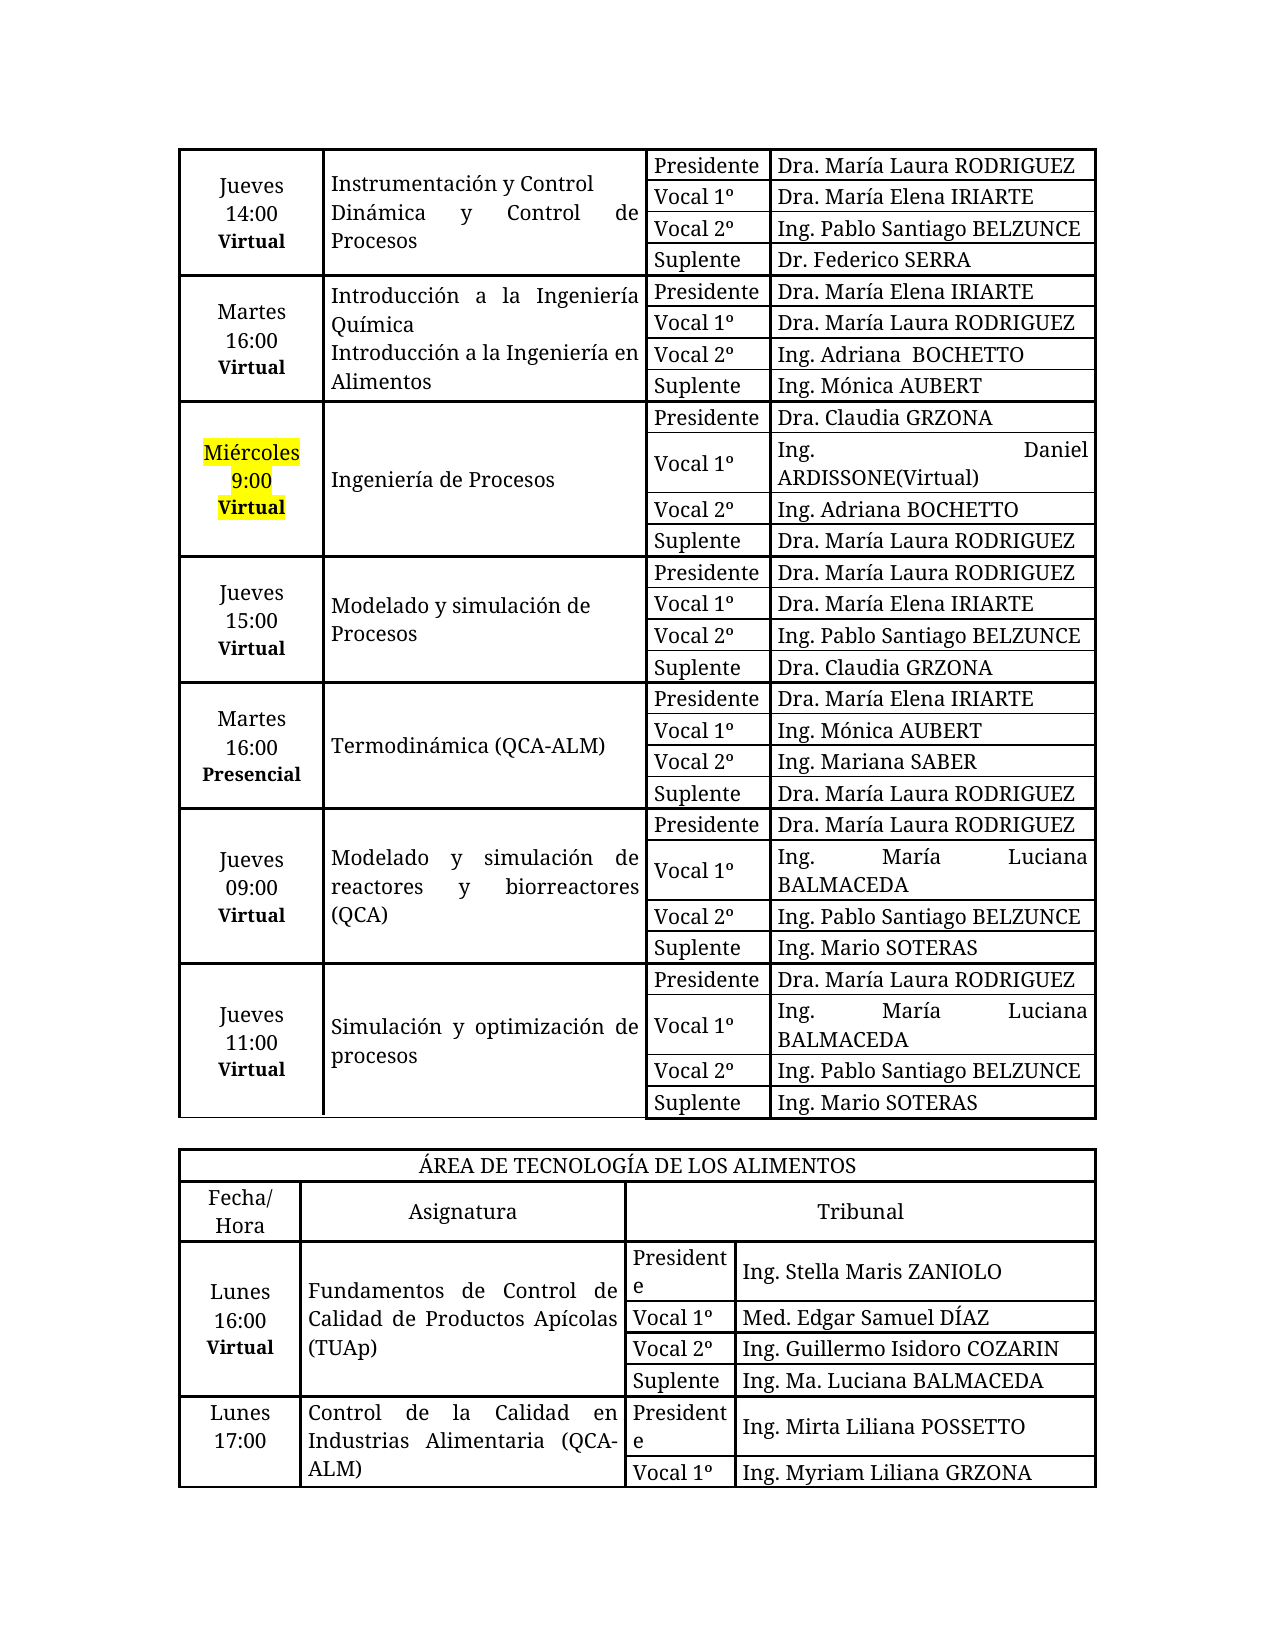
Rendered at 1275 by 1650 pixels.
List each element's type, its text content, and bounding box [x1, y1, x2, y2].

table_cell Simulación y optimización de procesos [324, 965, 645, 1117]
table_cell Ing. Adriana BOCHETTO [772, 493, 1094, 523]
table_cell Jueves 15:00 Virtual [181, 558, 322, 681]
table_cell Dra. María Elena IRIARTE [772, 277, 1094, 305]
table_cell Vocal 1º [648, 181, 769, 211]
table_cell Vocal 1º [648, 995, 769, 1053]
table_cell Vocal 1º [648, 841, 769, 899]
table_cell Ing. Stella Maris ZANIOLO [737, 1243, 1094, 1300]
table_cell Ing. María Luciana BALMACEDA [772, 995, 1094, 1053]
table_cell Vocal 1º [627, 1457, 734, 1486]
table_cell Control de la Calidad en Industrias Alimentaria (QCA-ALM) [302, 1398, 624, 1486]
table_cell Fundamentos de Control de Calidad de Productos Apícolas (TUAp) [302, 1243, 624, 1394]
table_cell Dra. María Elena IRIARTE [772, 684, 1094, 713]
table_cell Vocal 2º [648, 339, 769, 368]
table_cell Jueves 09:00 Virtual [181, 810, 322, 962]
table_cell Vocal 2º [648, 901, 769, 930]
table_cell Suplente [648, 244, 769, 274]
table_cell Lunes 16:00 Virtual [181, 1243, 299, 1394]
table_cell Vocal 1º [627, 1302, 734, 1331]
table_cell Dra. María Laura RODRIGUEZ [772, 810, 1094, 839]
table_cell Ing. Mirta Liliana POSSETTO [737, 1398, 1094, 1454]
table_cell Presidente [648, 810, 769, 839]
table_cell Modelado y simulación de reactores y biorreactores (QCA) [325, 810, 645, 962]
table_cell Ing. Guillermo Isidoro COZARIN [737, 1334, 1094, 1363]
table_cell Jueves 14:00 Virtual [181, 151, 322, 274]
table_cell Dra. María Laura RODRIGUEZ [772, 777, 1094, 807]
table_cell Ing. Mario SOTERAS [772, 1087, 1094, 1117]
table_cell Vocal 1º [648, 714, 769, 744]
table_cell Ing. Pablo Santiago BELZUNCE [772, 212, 1094, 242]
table_cell Dra. María Laura RODRIGUEZ [772, 151, 1094, 179]
table_cell Lunes 17:00 [181, 1398, 299, 1486]
table_cell Tribunal [627, 1183, 1094, 1240]
table_cell Presidente [648, 403, 769, 432]
table_cell Fecha/Hora [181, 1183, 299, 1240]
table_cell Ing. Pablo Santiago BELZUNCE [772, 1055, 1094, 1085]
table_cell Vocal 2º [648, 212, 769, 242]
table_cell Ing. María Luciana BALMACEDA [772, 841, 1094, 899]
table_cell Ing. Ma. Luciana BALMACEDA [737, 1365, 1094, 1394]
table_cell Ing. Myriam Liliana GRZONA [737, 1457, 1094, 1486]
table_cell Vocal 2º [648, 746, 769, 776]
table_cell Presidente [648, 277, 769, 305]
table_cell Dr. Federico SERRA [772, 244, 1094, 274]
table_cell Suplente [648, 777, 769, 807]
table_cell Ing. Mariana SABER [772, 746, 1094, 776]
table_cell Suplente [648, 932, 769, 962]
table_cell Vocal 2º [627, 1334, 734, 1363]
table_cell Miércoles 9:00 Virtual [181, 403, 322, 555]
table_cell Med. Edgar Samuel DÍAZ [737, 1302, 1094, 1331]
table_cell Dra. María Laura RODRIGUEZ [772, 525, 1094, 555]
table_cell Ing. Adriana BOCHETTO [772, 339, 1094, 368]
table_cell Martes 16:00 Virtual [181, 277, 322, 400]
table_cell Martes 16:00 Presencial [181, 684, 322, 807]
table_cell Suplente [648, 651, 769, 681]
table_cell Asignatura [302, 1183, 624, 1240]
table_cell Vocal 2º [648, 1055, 769, 1085]
table_cell Introducción a la Ingeniería Química Introducción a la Ingeniería en Alimentos [325, 277, 645, 400]
table_cell Termodinámica (QCA-ALM) [325, 684, 645, 807]
table_cell Ing. Pablo Santiago BELZUNCE [772, 901, 1094, 930]
table_cell Vocal 1º [648, 588, 769, 618]
table_cell Instrumentación y Control Dinámica y Control de Procesos [325, 151, 645, 274]
table_cell Vocal 2º [648, 493, 769, 523]
table_cell Vocal 1º [648, 433, 769, 492]
table_cell Dra. Claudia GRZONA [772, 651, 1094, 681]
table_cell Presidente [648, 684, 769, 713]
table_cell Dra. María Elena IRIARTE [772, 181, 1094, 211]
table_cell Modelado y simulación de Procesos [325, 558, 645, 681]
table_cell Ing. Pablo Santiago BELZUNCE [772, 620, 1094, 649]
table_cell Jueves 11:00 Virtual [181, 965, 323, 1117]
table_cell Presidente [627, 1243, 734, 1300]
table_cell Presidente [648, 558, 769, 586]
table_cell Suplente [648, 1087, 769, 1117]
table_cell Presidente [648, 151, 769, 179]
table_cell Vocal 2º [648, 620, 769, 649]
table_cell Ingeniería de Procesos [325, 403, 645, 555]
table_cell Dra. María Laura RODRIGUEZ [772, 307, 1094, 337]
table_cell Suplente [627, 1365, 734, 1394]
table_cell Suplente [648, 525, 769, 555]
table_cell Ing. Mario SOTERAS [772, 932, 1094, 962]
table_cell Dra. María Laura RODRIGUEZ [772, 558, 1094, 586]
table_cell Ing. Mónica AUBERT [772, 370, 1094, 400]
table_cell Vocal 1º [648, 307, 769, 337]
table_cell Presidente [648, 965, 769, 993]
table_header ÁREA DE TECNOLOGÍA DE LOS ALIMENTOS [181, 1151, 1094, 1180]
table_cell Dra. María Laura RODRIGUEZ [772, 965, 1094, 993]
table_cell Ing. Mónica AUBERT [772, 714, 1094, 744]
table_cell Presidente [627, 1398, 734, 1454]
table_cell Suplente [648, 370, 769, 400]
table_cell Dra. María Elena IRIARTE [772, 588, 1094, 618]
table_cell Ing. Daniel ARDISSONE(Virtual) [772, 433, 1094, 492]
table_cell Dra. Claudia GRZONA [772, 403, 1094, 432]
